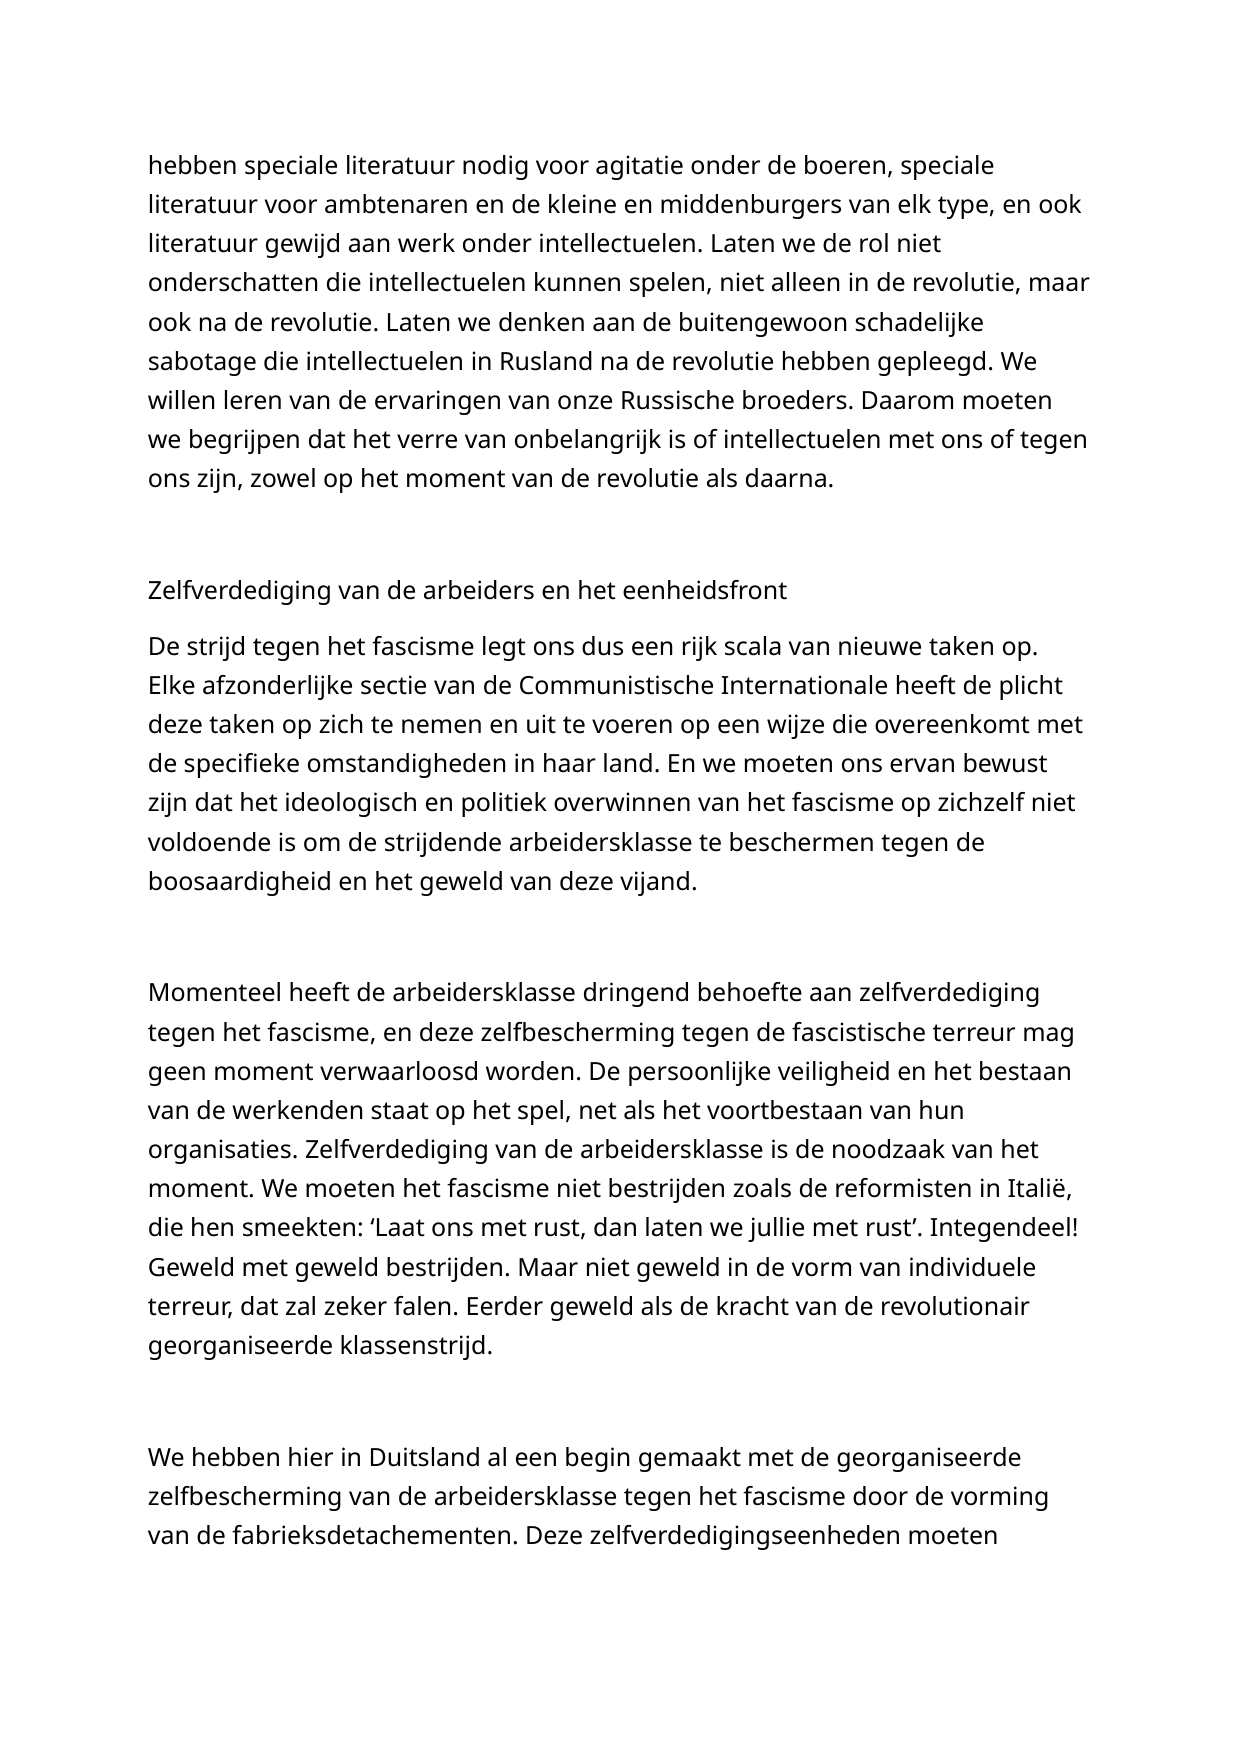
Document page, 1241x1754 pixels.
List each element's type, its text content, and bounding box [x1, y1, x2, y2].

text Momenteel heeft de arbeidersklasse dringend behoefte aan zelfverdediging tegen het fascisme, en deze zelfbescherming tegen de fascistische terreur mag geen moment verwaarloosd worden. De persoonlijke veiligheid en het bestaan van de werkenden staat op het spel, net als het voortbestaan van hun organisaties. Zelfverdediging van de arbeidersklasse is de noodzaak van het moment. We moeten het fascisme niet bestrijden zoals de reformisten in Italië, die hen smeekten: ‘Laat ons met rust, dan laten we jullie met rust’. Integendeel! Geweld met geweld bestrijden. Maar niet geweld in de vorm van individuele terreur, dat zal zeker falen. Eerder geweld als de kracht van de revolutionair georganiseerde klassenstrijd. [148, 975, 1093, 1362]
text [148, 1439, 1093, 1552]
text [148, 148, 1093, 495]
text Zelfverdediging van de arbeiders en het eenheidsfront [148, 573, 1093, 607]
text De strijd tegen het fascisme legt ons dus een rijk scala van nieuwe taken op. Elke afzonderlijke sectie van de Communistische Internationale heeft de plicht deze taken op zich te nemen en uit te voeren op een wijze die overeenkomt met de specifieke omstandigheden in haar land. En we moeten ons ervan bewust zijn dat het ideologisch en politiek overwinnen van het fascisme op zichzelf niet voldoende is om de strijdende arbeidersklasse te beschermen tegen de boosaardigheid en het geweld van deze vijand. [148, 628, 1093, 897]
